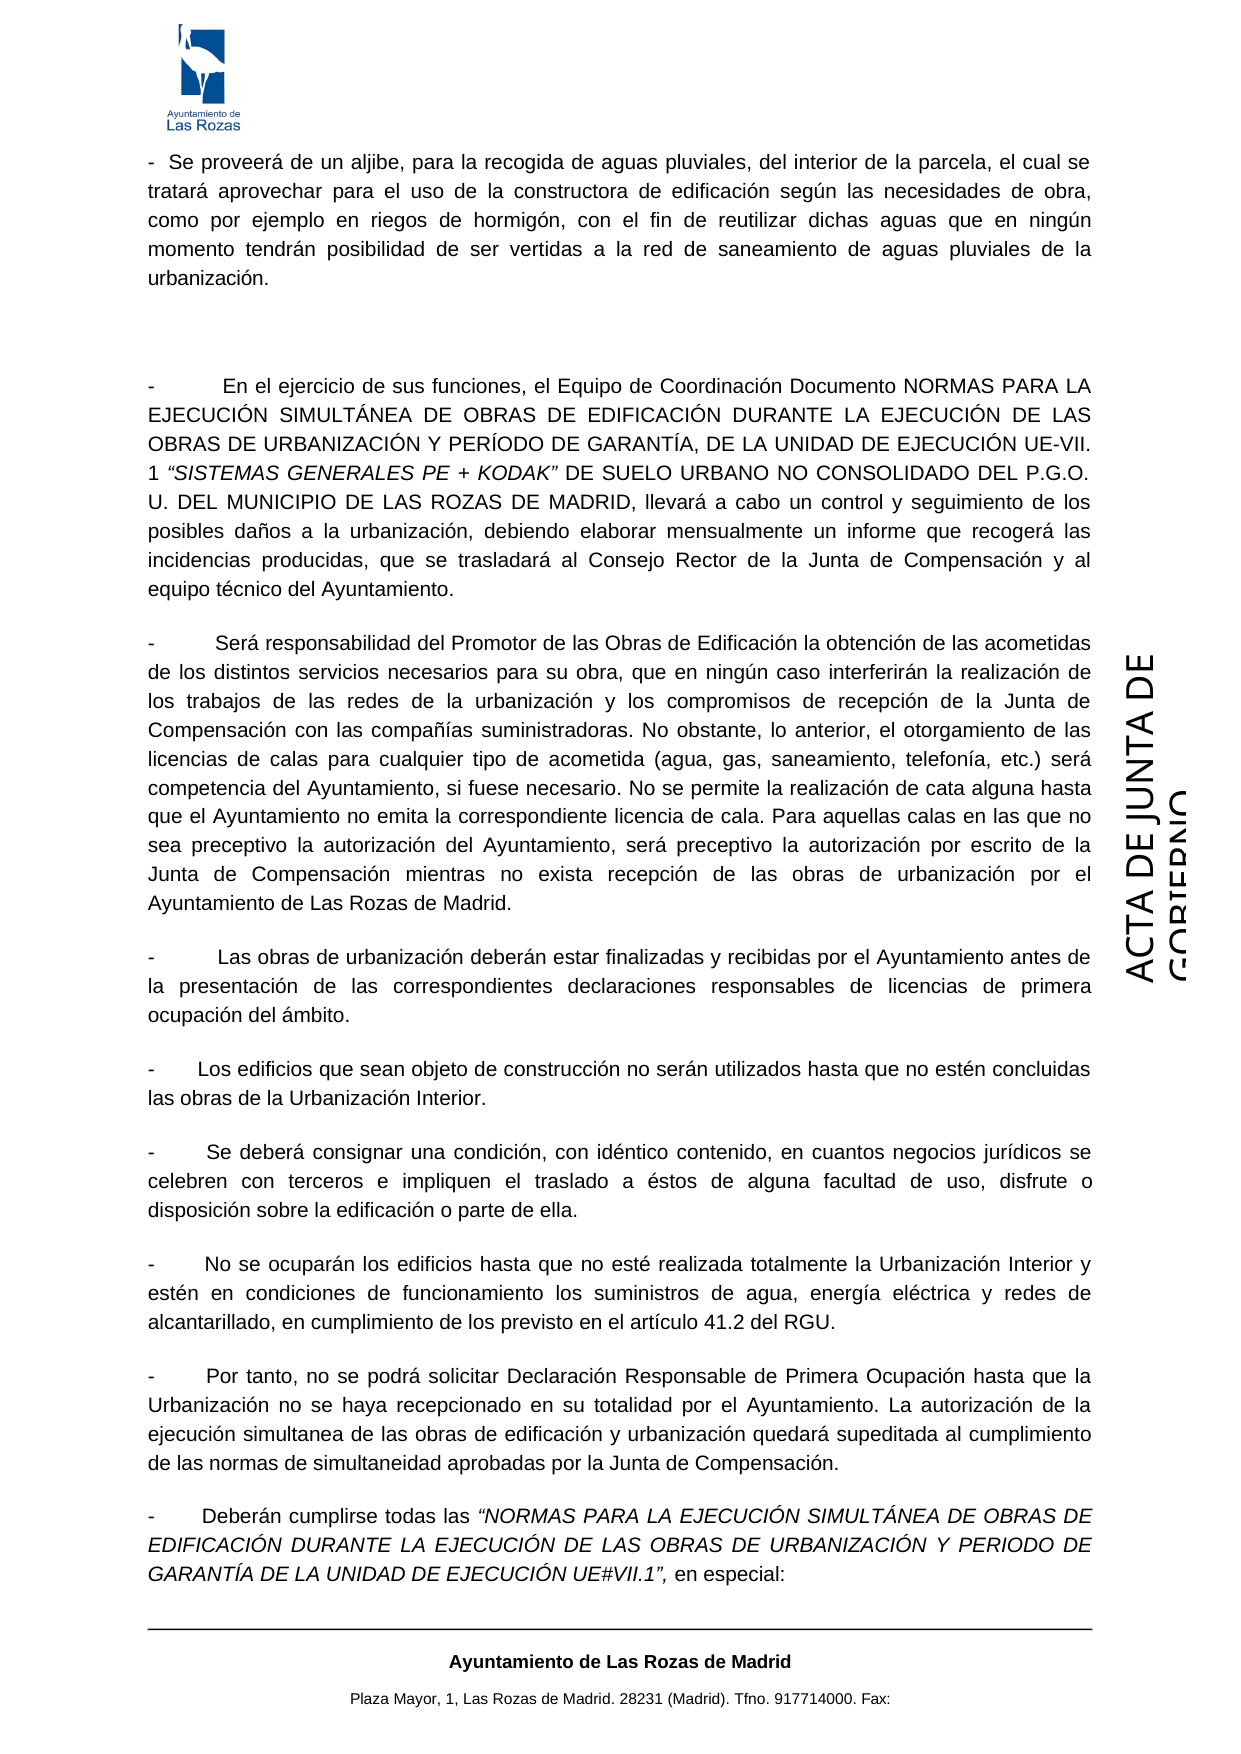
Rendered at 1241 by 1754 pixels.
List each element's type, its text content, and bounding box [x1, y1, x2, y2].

list Se proveerá de un aljibe, para la recogida de aguas pluviales, del interior de la parcela, el cual se tratará aprovechar para el uso de la constructora de edificación según las necesidades de obra, como por ejemplo en riegos de hormigón, con el fin de reutilizar dichas aguas que en ningún momento tendrán posibilidad de ser vertidas a la red de saneamiento de aguas pluviales de la urbanización. [148, 150, 1093, 290]
list Deberán cumplirse todas las “NORMAS PARA LA EJECUCIÓN SIMULTÁNEA DE OBRAS DE EDIFICACIÓN DURANTE LA EJECUCIÓN DE LAS OBRAS DE URBANIZACIÓN Y PERIODO DE GARANTÍA DE LA UNIDAD DE EJECUCIÓN UE#VII.1”, en especial: [148, 1504, 1093, 1586]
list En el ejercicio de sus funciones, el Equipo de Coordinación Documento NORMAS PARA LA EJECUCIÓN SIMULTÁNEA DE OBRAS DE EDIFICACIÓN DURANTE LA EJECUCIÓN DE LAS OBRAS DE URBANIZACIÓN Y PERÍODO DE GARANTÍA, DE LA UNIDAD DE EJECUCIÓN UE-VII. 1 “SISTEMAS GENERALES PE + KODAK” DE SUELO URBANO NO CONSOLIDADO DEL P.G.O. [148, 374, 1093, 485]
list Las obras de urbanización deberán estar finalizadas y recibidas por el Ayuntamiento antes de la presentación de las correspondientes declaraciones responsables de licencias de primera ocupación del ámbito. [148, 945, 1093, 1027]
list Será responsabilidad del Promotor de las Obras de Edificación la obtención de las acometidas de los distintos servicios necesarios para su obra, que en ningún caso interferirán la realización de los trabajos de las redes de la urbanización y los compromisos de recepción de la Junta de Compensación con las compañías suministradoras. No obstante, lo anterior, el otorgamiento de las licencias de calas para cualquier tipo de acometida (agua, gas, saneamiento, telefonía, etc.) será competencia del Ayuntamiento, si fuese necesario. No se permite la realización de cata alguna hasta que el Ayuntamiento no emita la correspondiente licencia de cala. Para aquellas calas en las que no sea preceptivo la autorización del Ayuntamiento, será preceptivo la autorización por escrito de la Junta de Compensación mientras no exista recepción de las obras de urbanización por el Ayuntamiento de Las Rozas de Madrid. [148, 631, 1093, 915]
list Los edificios que sean objeto de construcción no serán utilizados hasta que no estén concluidas las obras de la Urbanización Interior. [148, 1057, 1093, 1110]
list No se ocuparán los edificios hasta que no esté realizada totalmente la Urbanización Interior y estén en condiciones de funcionamiento los suministros de agua, energía eléctrica y redes de alcantarillado, en cumplimiento de los previsto en el artículo 41.2 del RGU. [148, 1252, 1093, 1333]
text U. DEL MUNICIPIO DE LAS ROZAS DE MADRID, llevará a cabo un control y seguimiento de los posibles daños a la urbanización, debiendo elaborar mensualmente un informe que recogerá las incidencias producidas, que se trasladará al Consejo Rector de la Junta de Compensación y al equipo técnico del Ayuntamiento. [148, 490, 1093, 601]
list Por tanto, no se podrá solicitar Declaración Responsable de Primera Ocupación hasta que la Urbanización no se haya recepcionado en su totalidad por el Ayuntamiento. La autorización de la ejecución simultanea de las obras de edificación y urbanización quedará supeditada al cumplimiento de las normas de simultaneidad aprobadas por la Junta de Compensación. [148, 1363, 1093, 1474]
picture [165, 23, 242, 132]
list Se deberá consignar una condición, con idéntico contenido, en cuantos negocios jurídicos se celebren con terceros e impliquen el traslado a éstos de alguna facultad de uso, disfrute o disposición sobre la edificación o parte de ella. [148, 1140, 1093, 1222]
